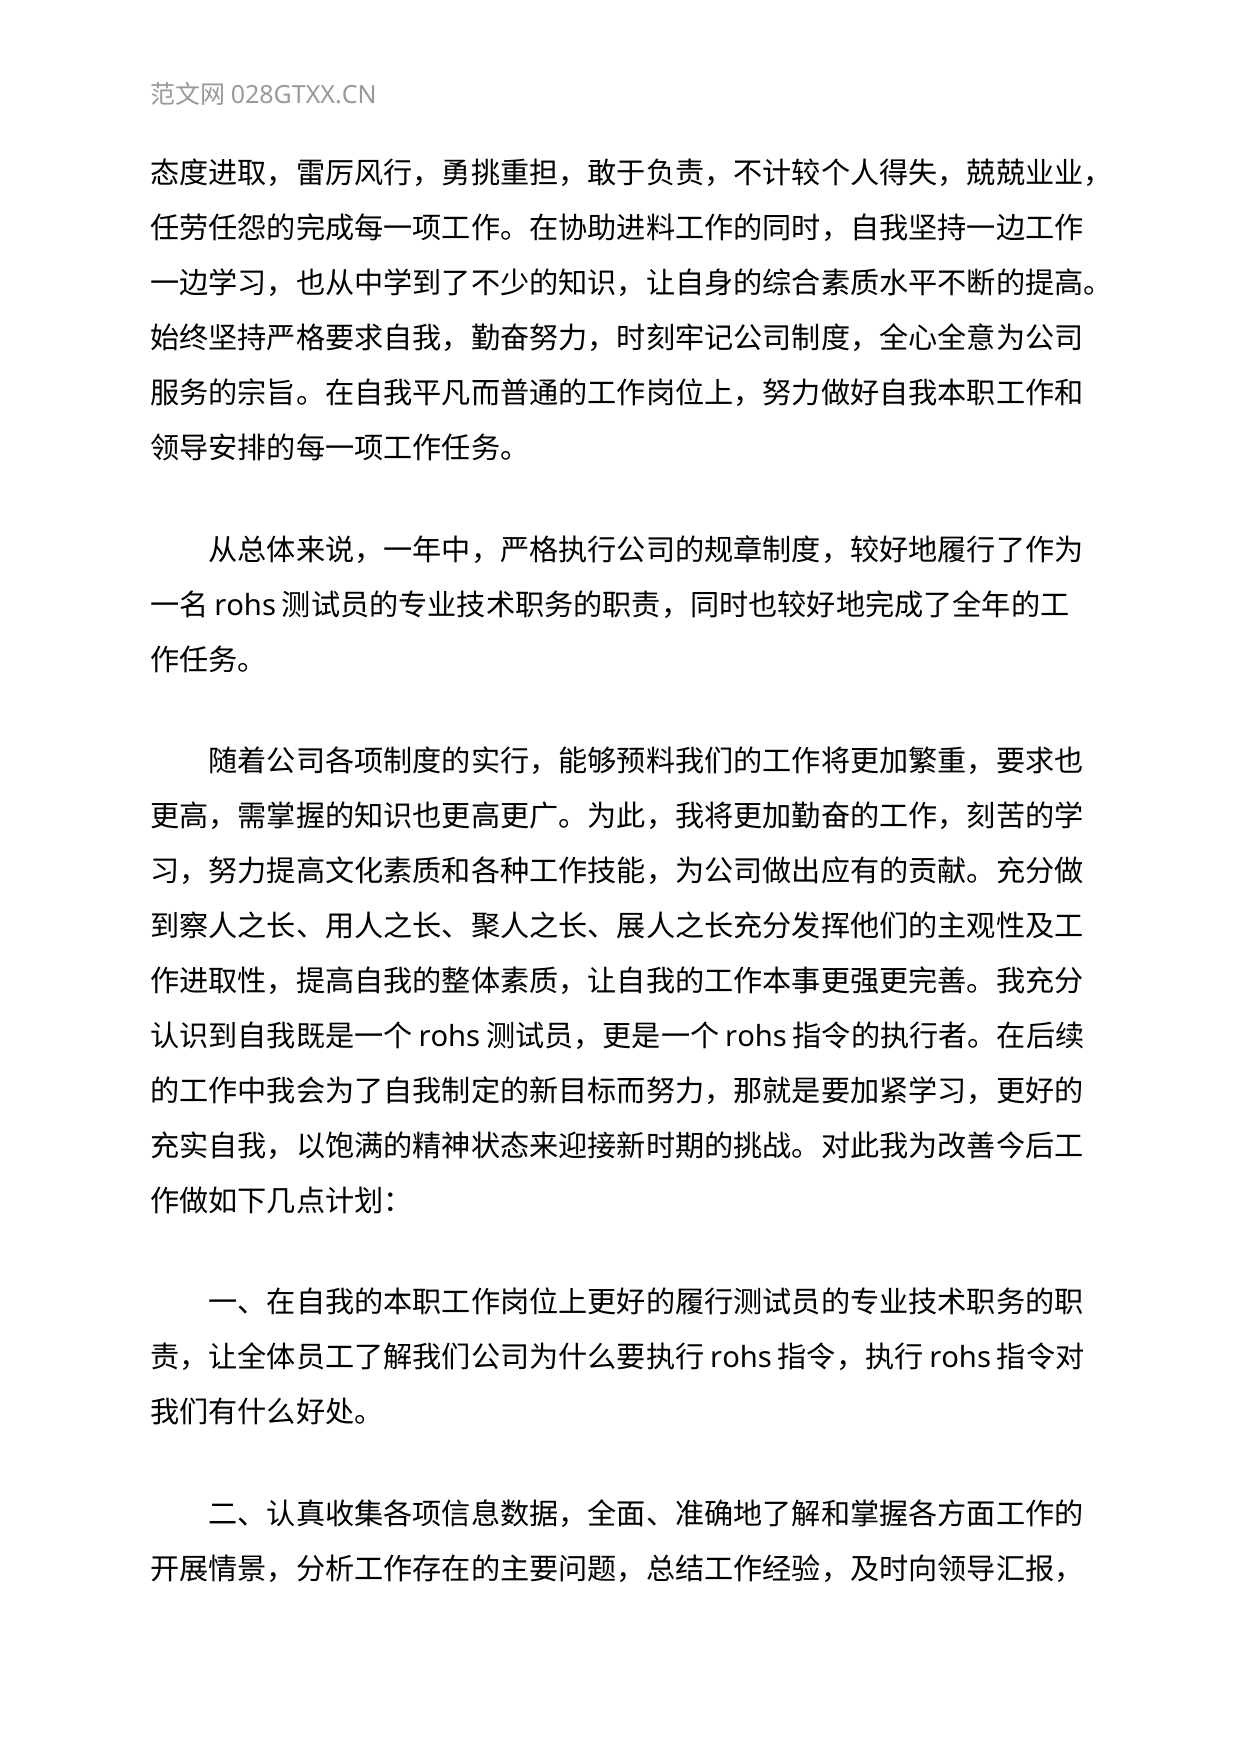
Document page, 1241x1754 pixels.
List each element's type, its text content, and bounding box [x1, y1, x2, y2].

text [150, 1491, 1090, 1588]
text 从总体来说，一年中，严格执行公司的规章制度，较好地履行了作为一名rohs测试员的专业技术职务的职责，同时也较好地完成了全年的工作任务。 [150, 526, 1090, 678]
text 一、在自我的本职工作岗位上更好的履行测试员的专业技术职务的职责，让全体员工了解我们公司为什么要执行rohs指令，执行rohs指令对我们有什么好处。 [150, 1279, 1090, 1431]
text 随着公司各项制度的实行，能够预料我们的工作将更加繁重，要求也更高，需掌握的知识也更高更广。为此，我将更加勤奋的工作，刻苦的学习，努力提高文化素质和各种工作技能，为公司做出应有的贡献。充分做到察人之长、用人之长、聚人之长、展人之长充分发挥他们的主观性及工作进取性，提高自我的整体素质，让自我的工作本事更强更完善。我充分认识到自我既是一个rohs测试员，更是一个rohs指令的执行者。在后续的工作中我会为了自我制定的新目标而努力，那就是要加紧学习，更好的充实自我，以饱满的精神状态来迎接新时期的挑战。对此我为改善今后工作做如下几点计划： [150, 738, 1090, 1219]
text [150, 150, 1090, 467]
